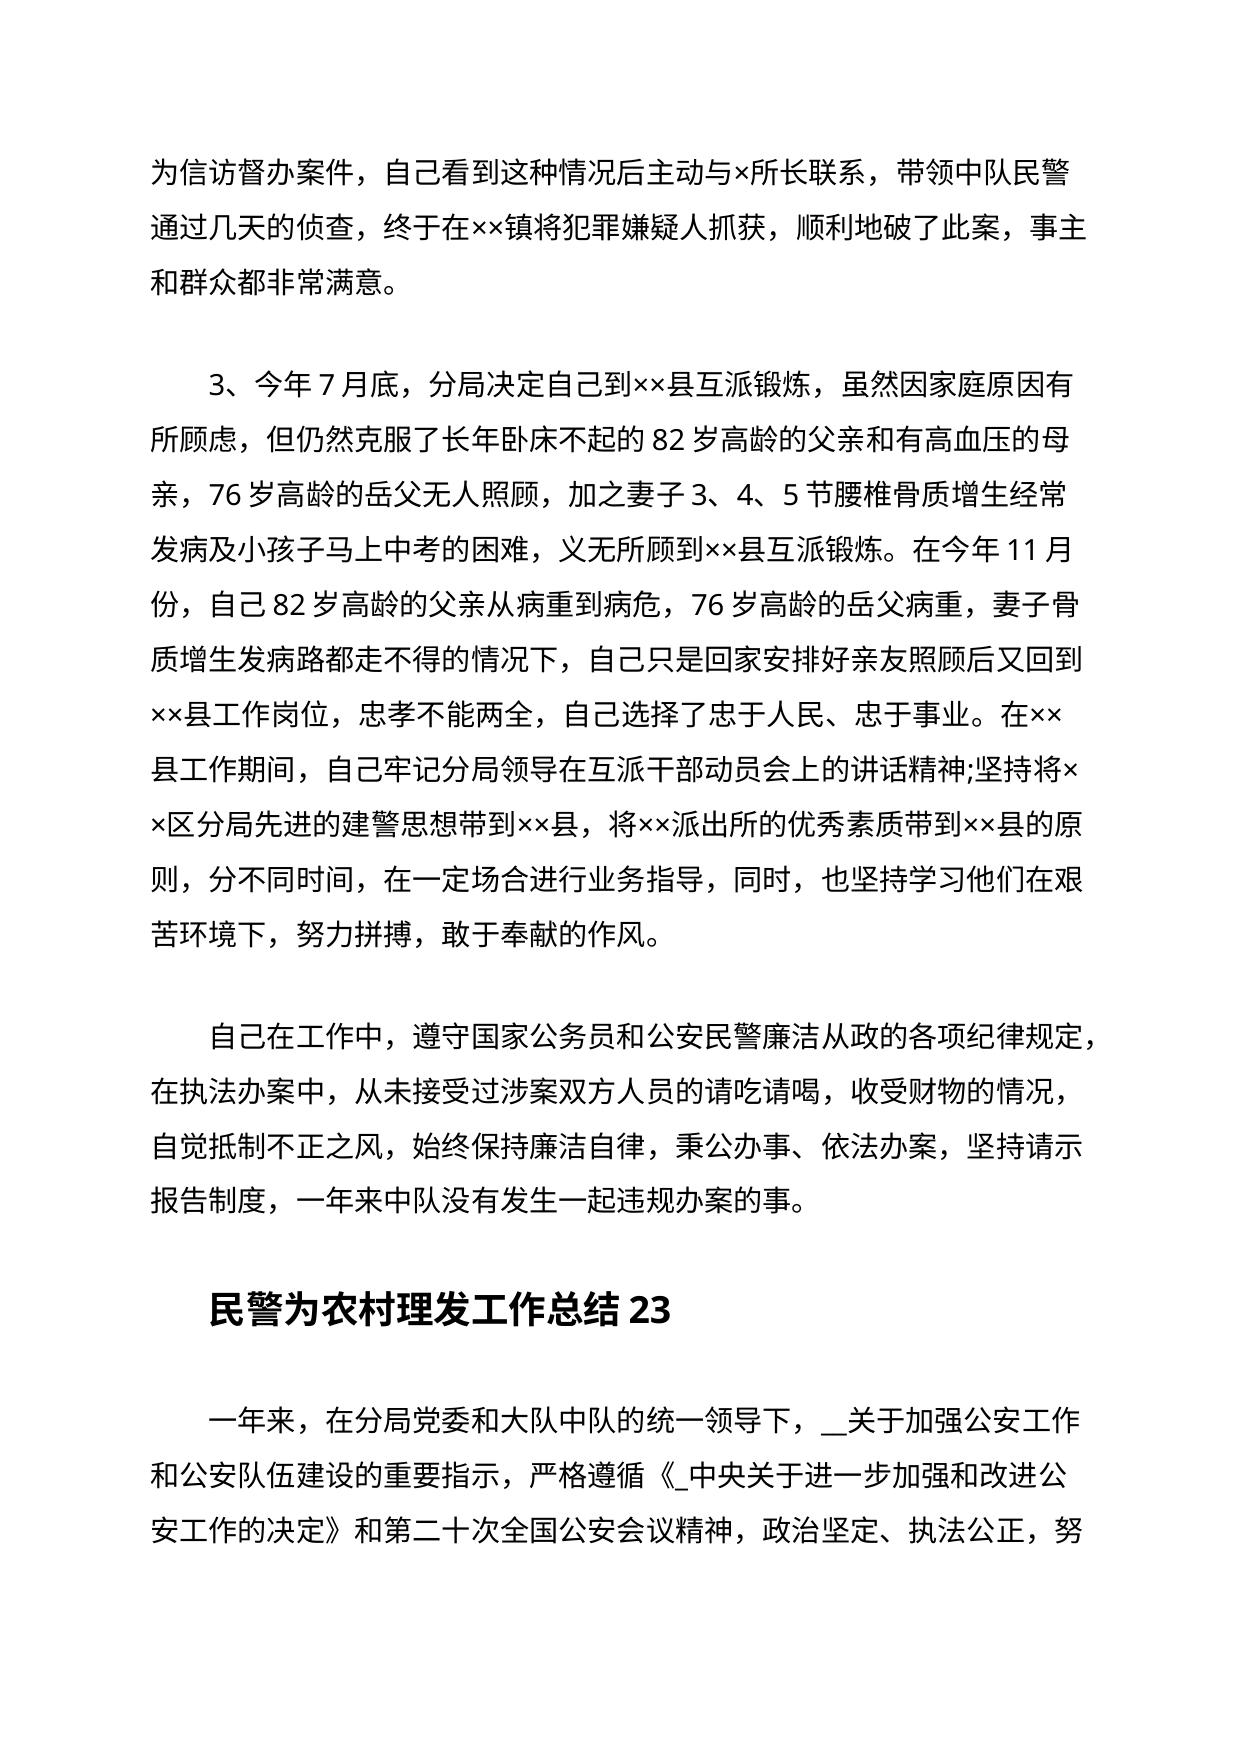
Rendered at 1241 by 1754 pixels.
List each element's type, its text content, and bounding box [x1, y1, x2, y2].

text 3、今年7月底，分局决定自己到××县互派锻炼，虽然因家庭原因有所顾虑，但仍然克服了长年卧床不起的82岁高龄的父亲和有高血压的母亲，76岁高龄的岳父无人照顾，加之妻子3、4、5节腰椎骨质增生经常发病及小孩子马上中考的困难，义无所顾到××县互派锻炼。在今年11月份，自己82岁高龄的父亲从病重到病危，76岁高龄的岳父病重，妻子骨质增生发病路都走不得的情况下，自己只是回家安排好亲友照顾后又回到××县工作岗位，忠孝不能两全，自己选择了忠于人民、忠于事业。在××县工作期间，自己牢记分局领导在互派干部动员会上的讲话精神;坚持将××区分局先进的建警思想带到××县，将××派出所的优秀素质带到××县的原则，分不同时间，在一定场合进行业务指导，同时，也坚持学习他们在艰苦环境下，努力拼搏，敢于奉献的作风。 [150, 362, 1090, 954]
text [150, 150, 1090, 302]
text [150, 1397, 1090, 1550]
text 民警为农村理发工作总结23 [150, 1280, 1090, 1334]
text 自己在工作中，遵守国家公务员和公安民警廉洁从政的各项纪律规定，在执法办案中，从未接受过涉案双方人员的请吃请喝，收受财物的情况，自觉抵制不正之风，始终保持廉洁自律，秉公办事、依法办案，坚持请示报告制度，一年来中队没有发生一起违规办案的事。 [150, 1013, 1090, 1220]
